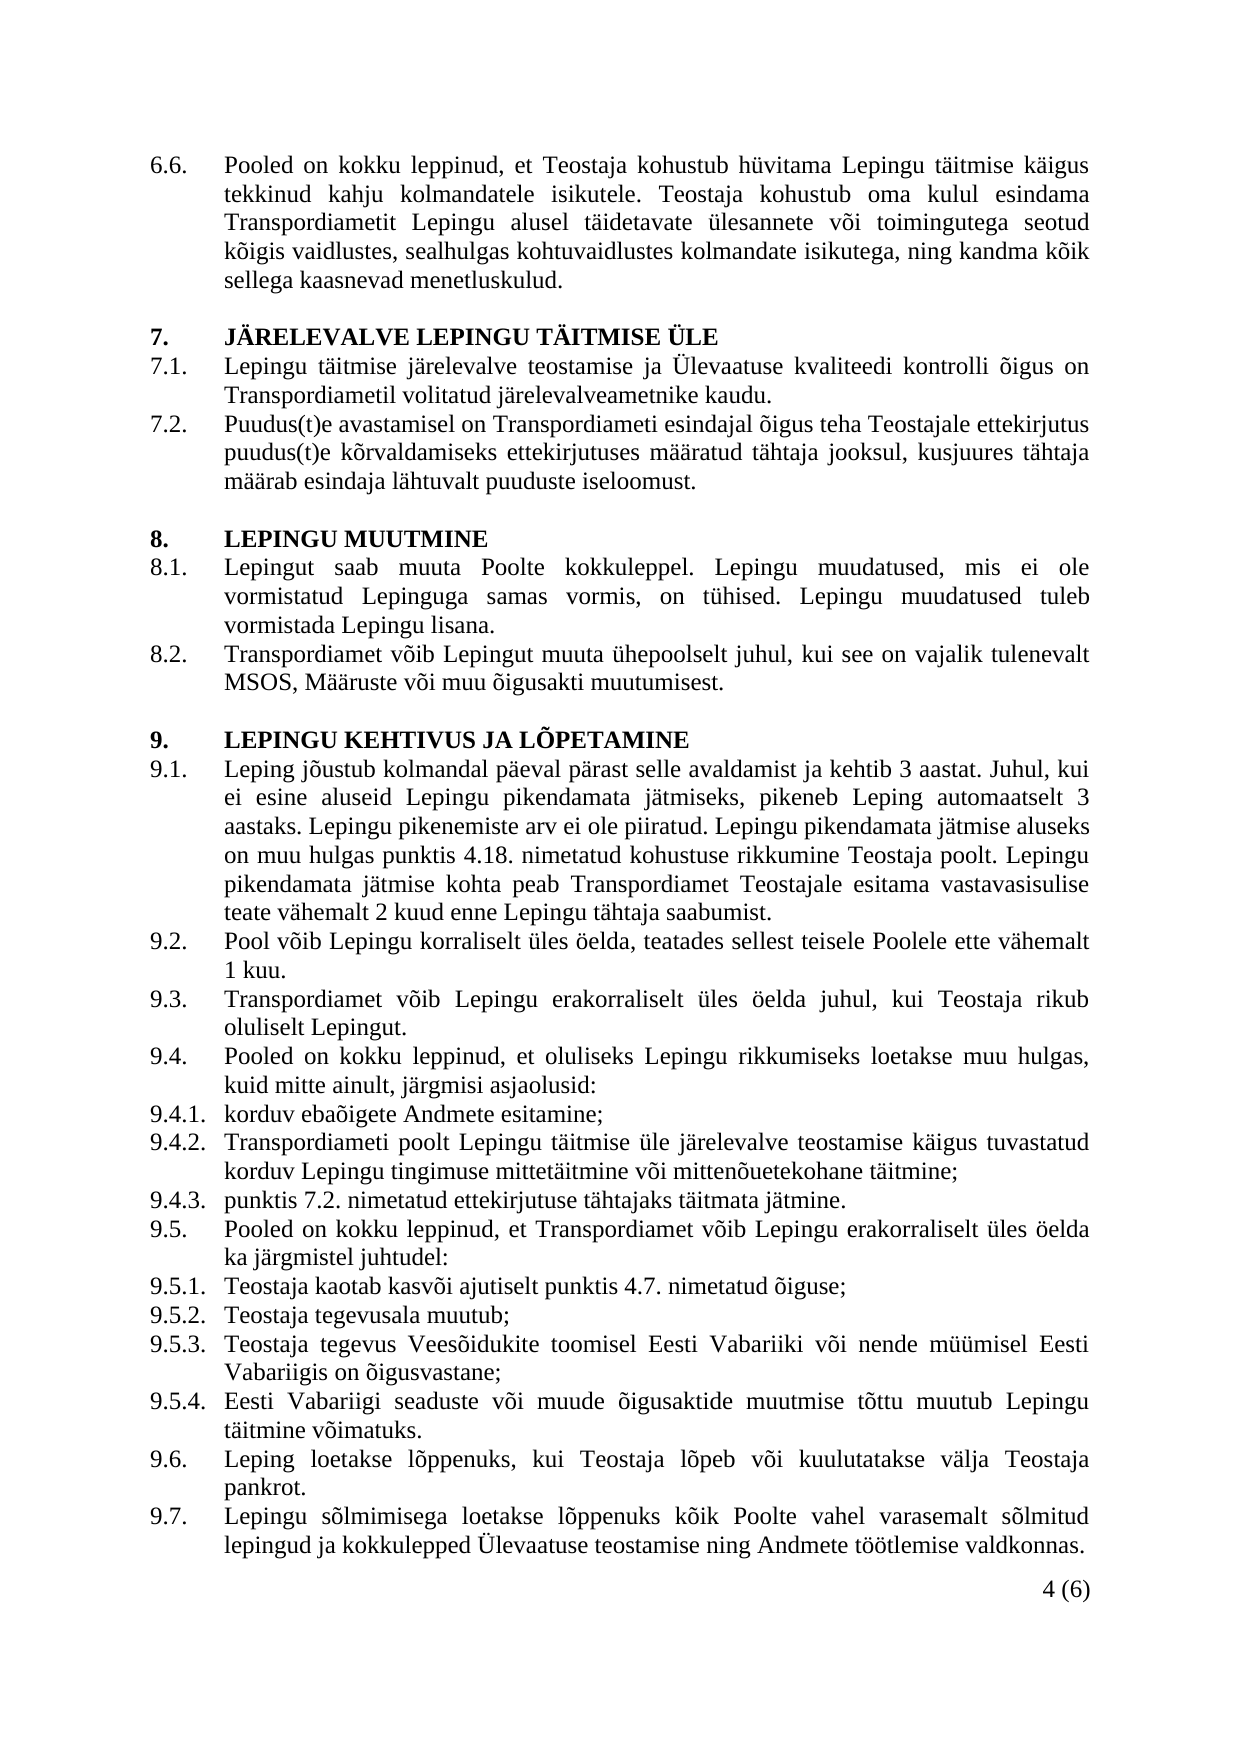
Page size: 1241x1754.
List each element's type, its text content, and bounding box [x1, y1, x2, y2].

list Lepingu täitmise järelevalve teostamise ja Ülevaatuse kvaliteedi kontrolli õigus on Transpordiametil volitatud järelevalveametnike kaudu. [150, 351, 1090, 409]
list korduv ebaõigete Andmete esitamine; [150, 1099, 1090, 1127]
list Pool võib Lepingu korraliselt üles öelda, teatades sellest teisele Poolele ette vähemalt 1 kuu. [150, 926, 1090, 984]
list punktis 7.2. nimetatud ettekirjutuse tähtajaks täitmata jätmine. [150, 1185, 1090, 1214]
list Teostaja tegevus Veesõidukite toomisel Eesti Vabariiki või nende müümisel Eesti Vabariigis on õigusvastane; [150, 1329, 1090, 1386]
list Puudus(t)e avastamisel on Transpordiameti esindajal õigus teha Teostajale ettekirjutus puudus(t)e kõrvaldamiseks ettekirjutuses määratud tähtaja jooksul, kusjuures tähtaja määrab esindaja lähtuvalt puuduste iseloomust. [150, 409, 1090, 495]
list Pooled on kokku leppinud, et Transpordiamet võib Lepingu erakorraliselt üles öelda ka järgmistel juhtudel: [150, 1214, 1090, 1271]
list Transpordiameti poolt Lepingu täitmise üle järelevalve teostamise käigus tuvastatud korduv Lepingu tingimuse mittetäitmine või mittenõuetekohane täitmine; [150, 1127, 1090, 1185]
list Eesti Vabariigi seaduste või muude õigusaktide muutmise tõttu muutub Lepingu täitmine võimatuks. [150, 1386, 1090, 1444]
list Pooled on kokku leppinud, et oluliseks Lepingu rikkumiseks loetakse muu hulgas, kuid mitte ainult, järgmisi asjaolusid: [150, 1041, 1090, 1099]
list Teostaja kaotab kasvõi ajutiselt punktis 4.7. nimetatud õiguse; [150, 1271, 1090, 1300]
list Teostaja tegevusala muutub; [150, 1300, 1090, 1329]
list Leping loetakse lõppenuks, kui Teostaja lõpeb või kuulutatakse välja Teostaja pankrot. [150, 1444, 1090, 1501]
list Transpordiamet võib Lepingut muuta ühepoolselt juhul, kui see on vajalik tulenevalt MSOS, Määruste või muu õigusakti muutumisest. [150, 639, 1090, 696]
list Lepingut saab muuta Poolte kokkuleppel. Lepingu muudatused, mis ei ole vormistatud Lepinguga samas vormis, on tühised. Lepingu muudatused tuleb vormistada Lepingu lisana. [150, 552, 1090, 639]
list JÄRELEVALVE LEPINGU TÄITMISE ÜLE [150, 322, 1090, 351]
list Transpordiamet võib Lepingu erakorraliselt üles öelda juhul, kui Teostaja rikub oluliselt Lepingut. [150, 984, 1090, 1041]
list Leping jõustub kolmandal päeval pärast selle avaldamist ja kehtib 3 aastat. Juhul, kui ei esine aluseid Lepingu pikendamata jätmiseks, pikeneb Leping automaatselt 3 aastaks. Lepingu pikenemiste arv ei ole piiratud. Lepingu pikendamata jätmise aluseks on muu hulgas punktis 4.18. nimetatud kohustuse rikkumine Teostaja poolt. Lepingu pikendamata jätmise kohta peab Transpordiamet Teostajale esitama vastavasisulise teate vähemalt 2 kuud enne Lepingu tähtaja saabumist. [150, 754, 1090, 926]
list Pooled on kokku leppinud, et Teostaja kohustub hüvitama Lepingu täitmise käigus tekkinud kahju kolmandatele isikutele. Teostaja kohustub oma kulul esindama Transpordiametit Lepingu alusel täidetavate ülesannete või toimingutega seotud kõigis vaidlustes, sealhulgas kohtuvaidlustes kolmandate isikutega, ning kandma kõik sellega kaasnevad menetluskulud. [150, 150, 1090, 294]
list LEPINGU MUUTMINE [150, 524, 1090, 552]
list Lepingu sõlmimisega loetakse lõppenuks kõik Poolte vahel varasemalt sõlmitud lepingud ja kokkulepped Ülevaatuse teostamise ning Andmete töötlemise valdkonnas. [150, 1501, 1090, 1559]
list LEPINGU KEHTIVUS JA LÕPETAMINE [150, 725, 1090, 754]
